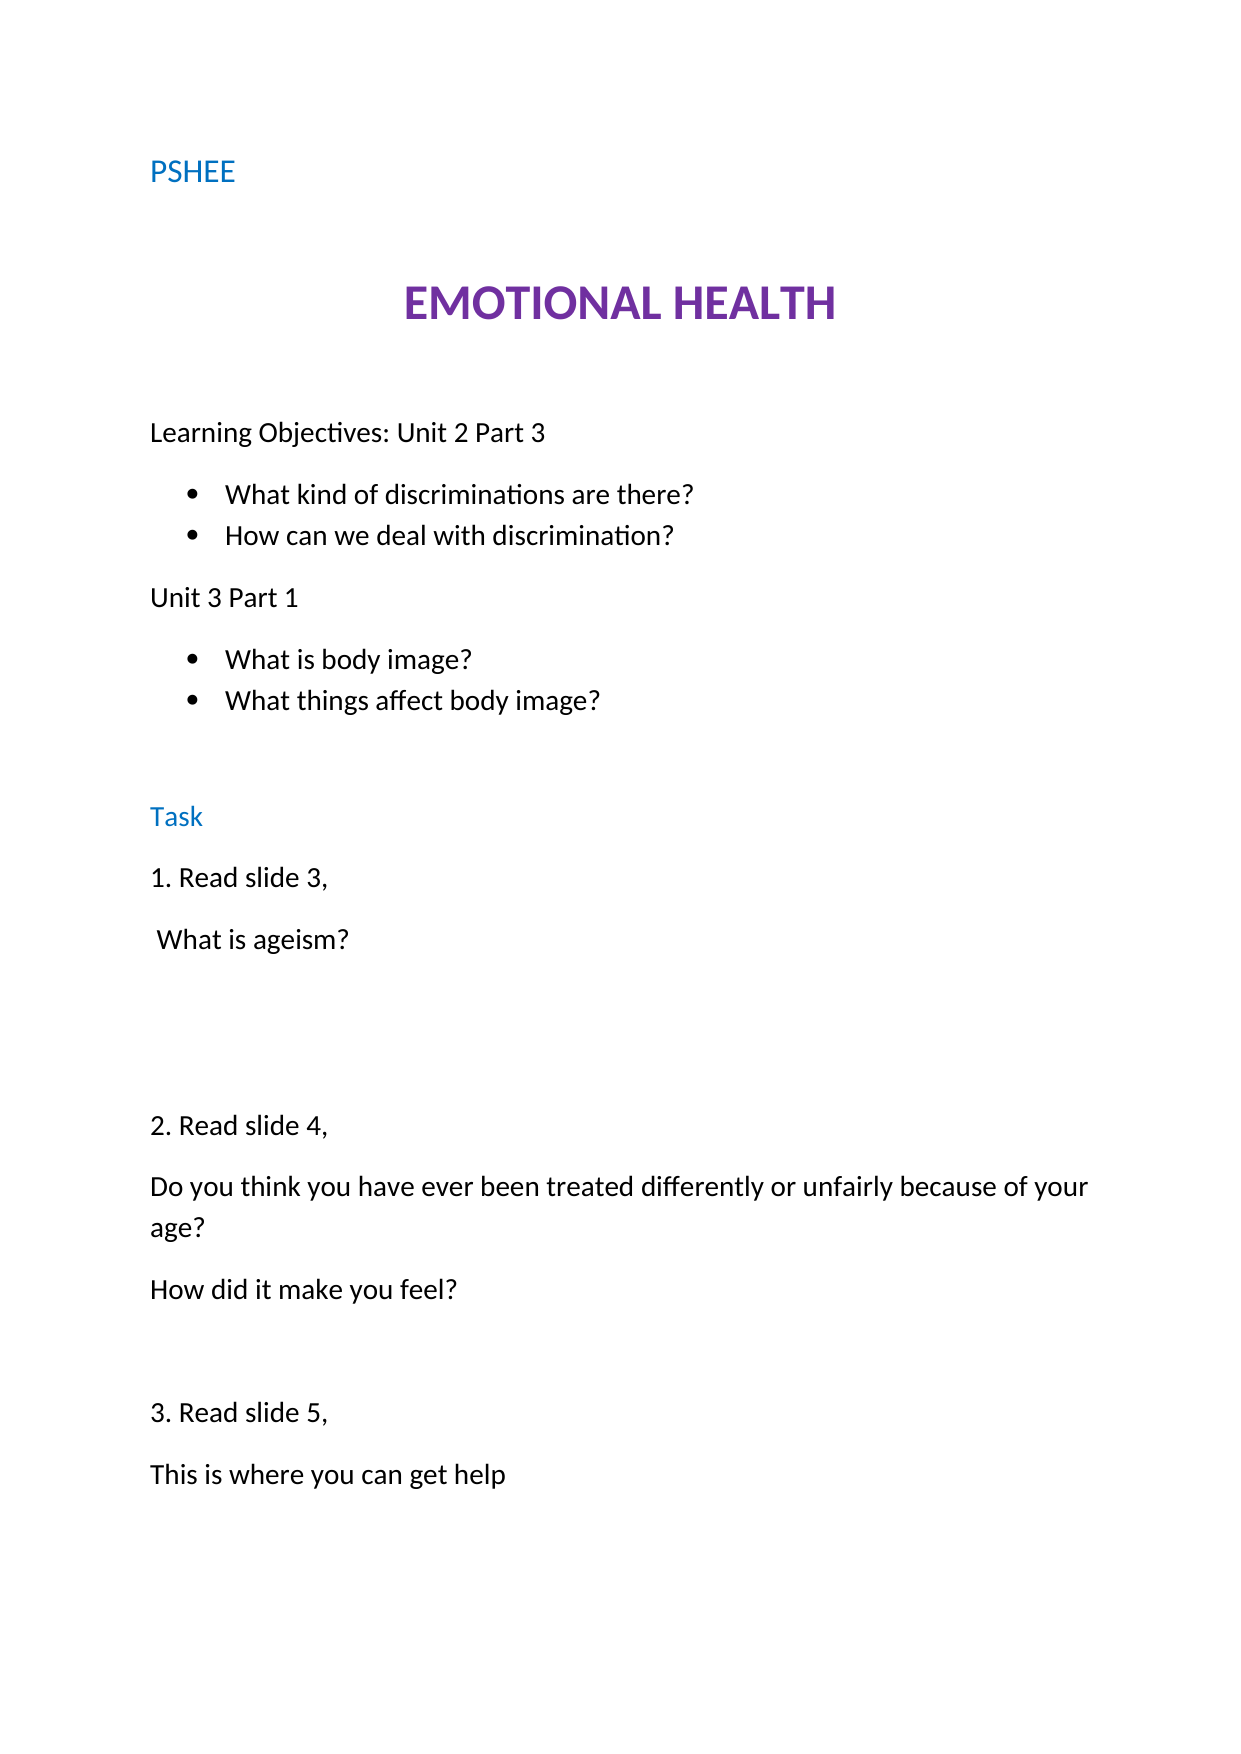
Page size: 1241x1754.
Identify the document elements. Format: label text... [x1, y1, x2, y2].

list What is body image? [187, 641, 1090, 676]
list How can we deal with discrimination? [187, 517, 1090, 553]
text Task [150, 798, 1090, 833]
text Emotional health [150, 271, 1090, 332]
text 1. Read slide 3, [150, 859, 1090, 895]
text How did it make you feel? [150, 1271, 1090, 1307]
text What is ageism? [150, 921, 1090, 957]
text PSHEE [150, 150, 1090, 191]
text 2. Read slide 4, [150, 1107, 1090, 1142]
text 3. Read slide 5, [150, 1394, 1090, 1430]
text Learning Objectives: Unit 2 Part 3 [150, 414, 1090, 450]
text Unit 3 Part 1 [150, 579, 1090, 615]
list What kind of discriminations are there? [187, 476, 1090, 512]
text Do you think you have ever been treated differently or unfairly because of your age? [150, 1168, 1090, 1245]
list What things affect body image? [187, 682, 1090, 717]
text This is where you can get help [150, 1456, 1090, 1492]
